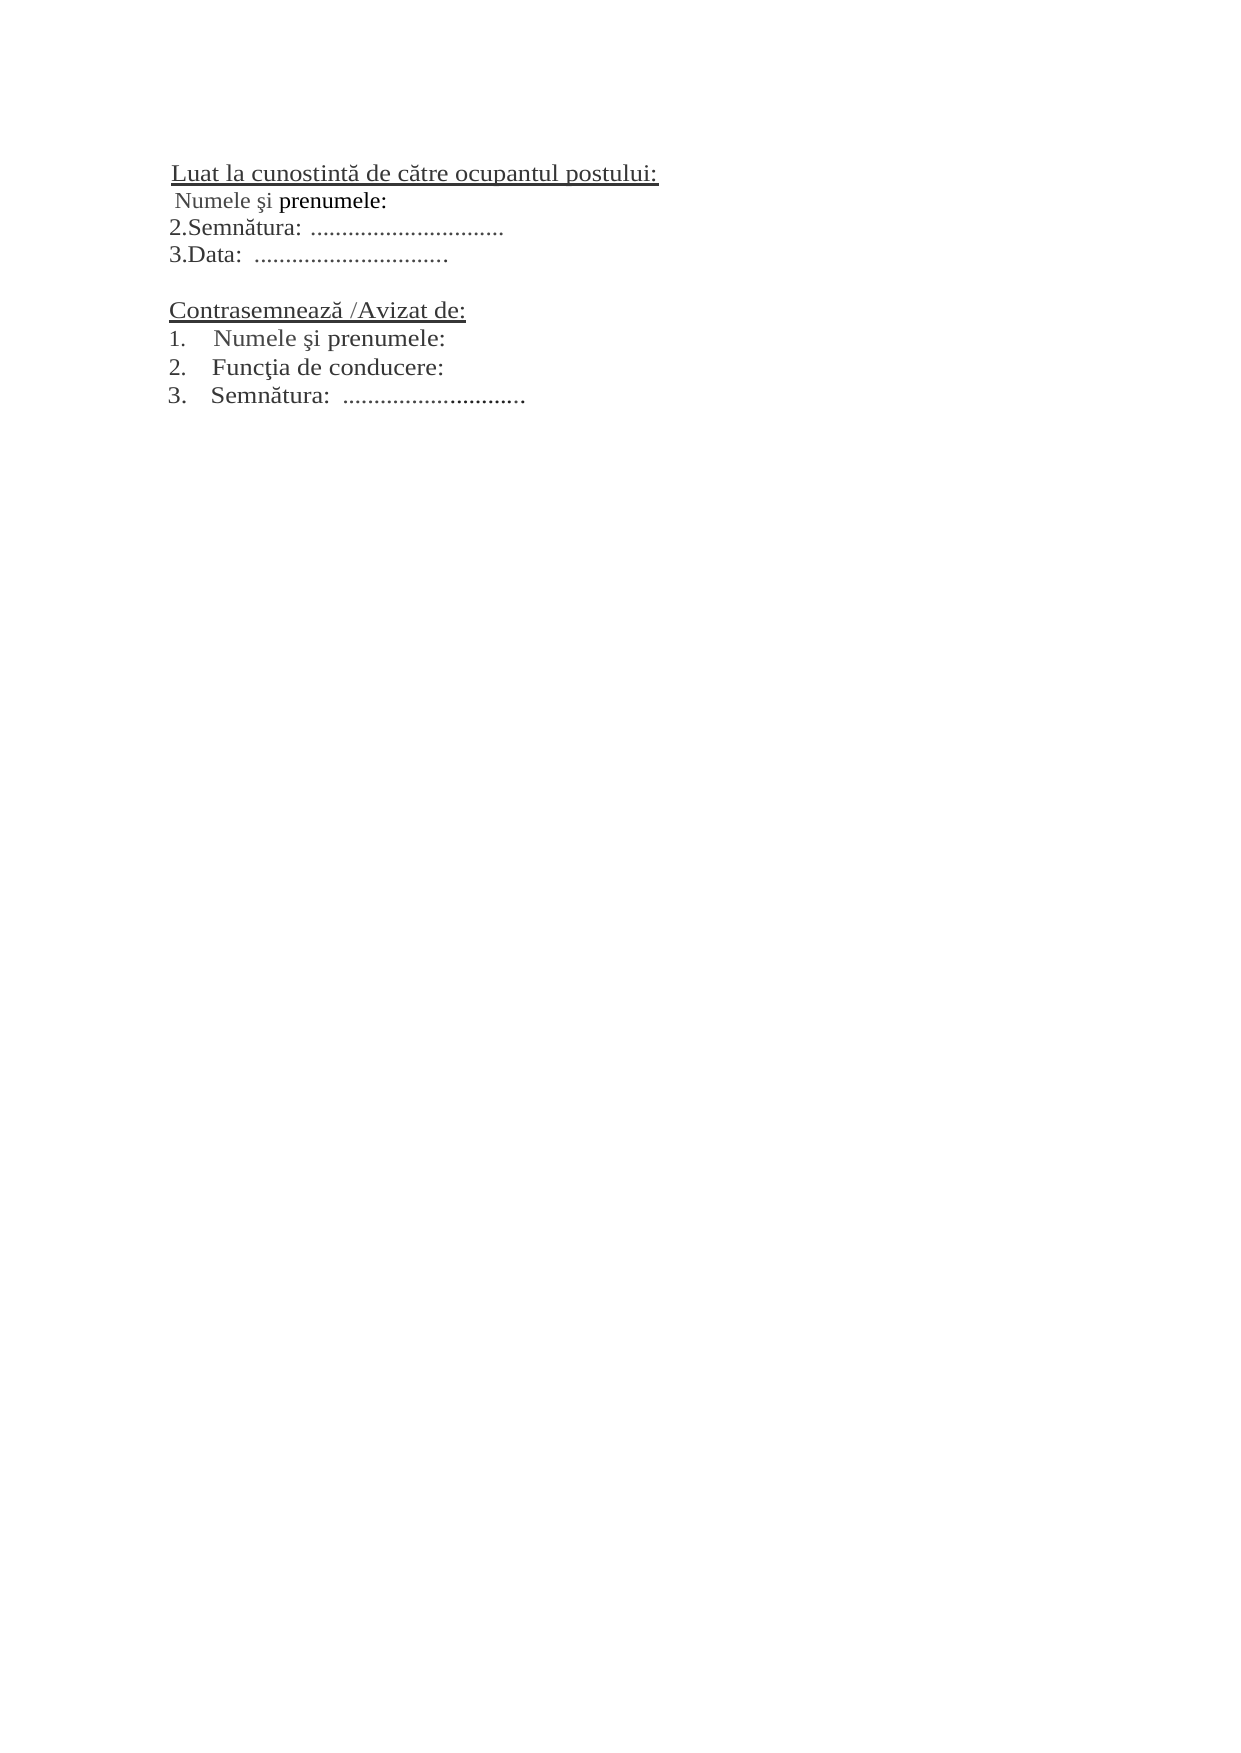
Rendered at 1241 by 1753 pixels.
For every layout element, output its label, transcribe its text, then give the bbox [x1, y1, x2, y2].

text 2.Semnătura: ............................... [162, 213, 515, 241]
text Contrasemnează /Avizat de: [169, 297, 1148, 324]
text Numele şi prenumele: [162, 187, 1148, 213]
list Numele şi prenumele: [169, 324, 1148, 352]
subtitle Luat la cunostintă de către ocupantul postului: [171, 159, 1148, 187]
list Funcţia de conducere: [168, 353, 1148, 380]
text 3. Semnătura: ............................. [167, 381, 1148, 409]
text 3.Data: ............................... [169, 241, 1148, 268]
